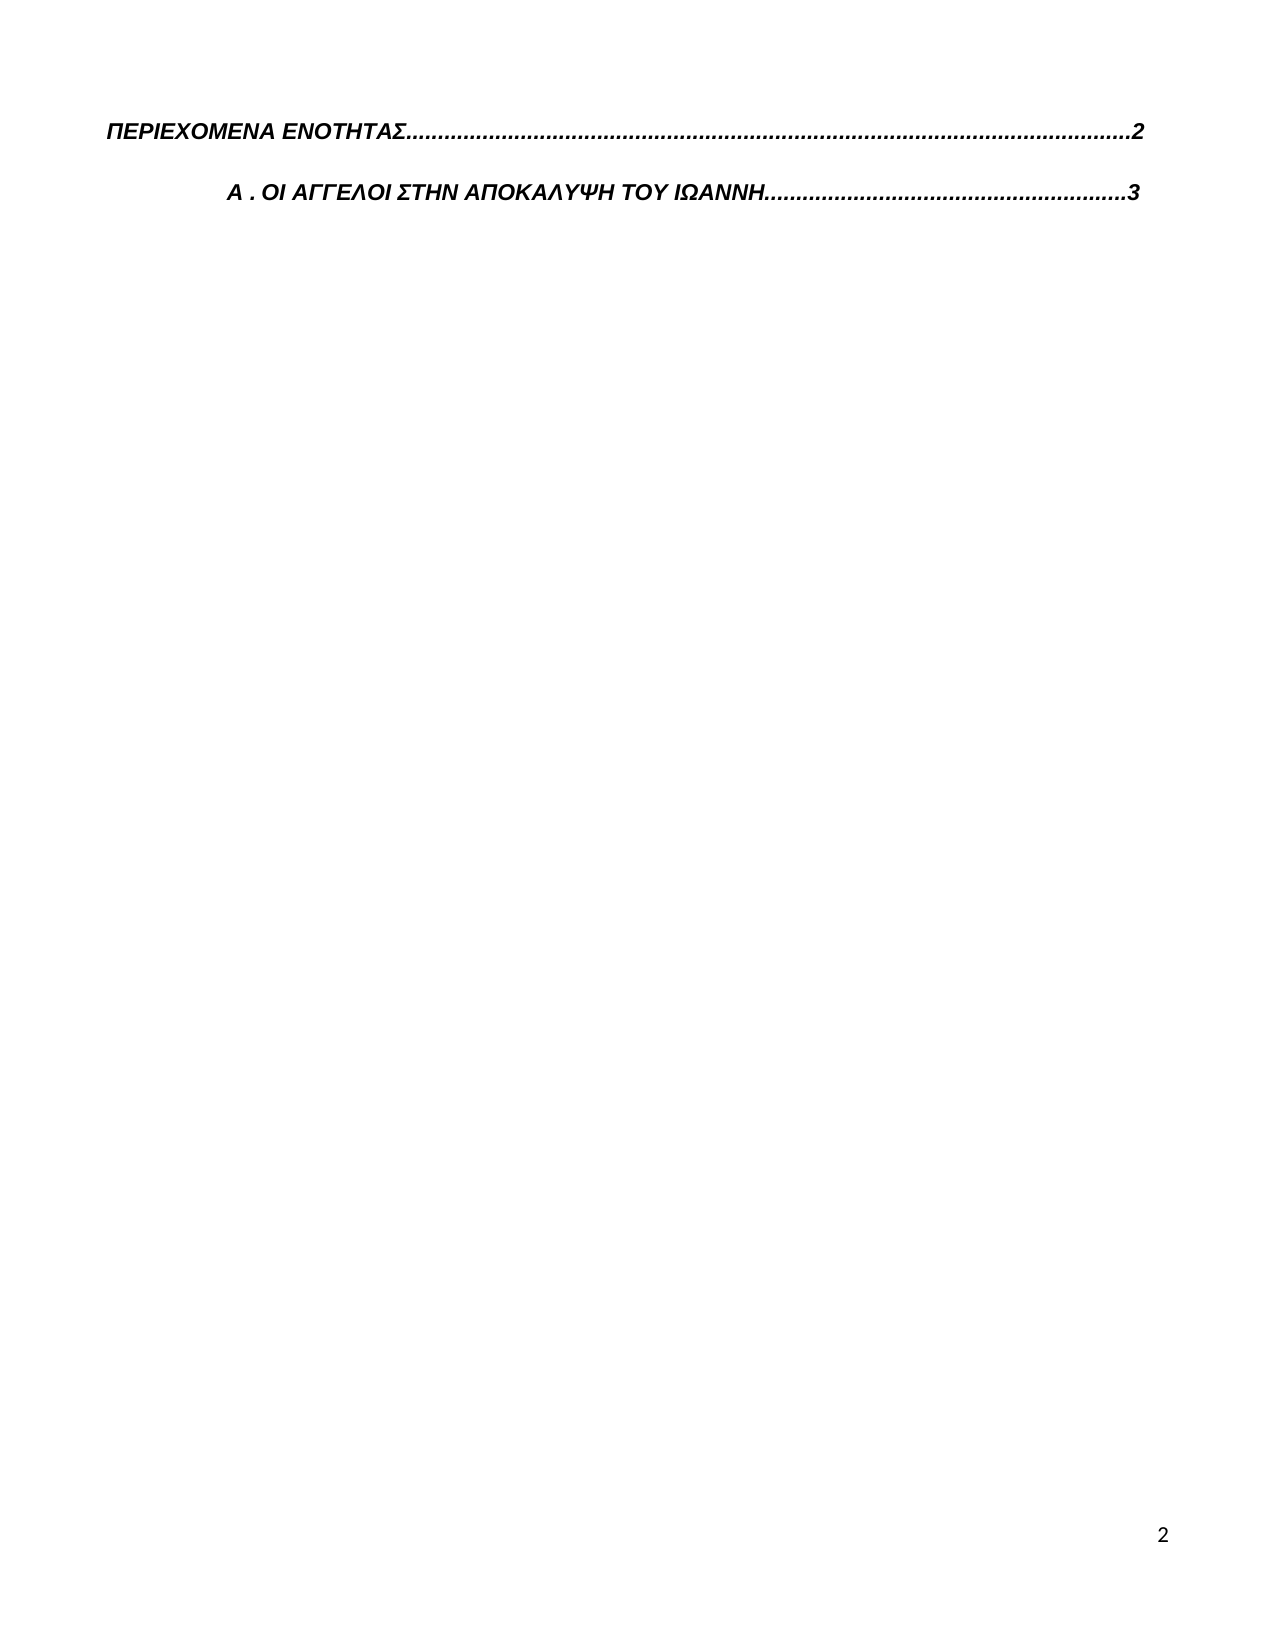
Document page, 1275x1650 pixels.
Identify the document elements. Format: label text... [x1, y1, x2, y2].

text Α . ΟΙ ΑΓΓΕΛΟΙ ΣΤΗΝ ΑΠΟΚΑΛΥΨΗ ΤΟΥ ΙΩΑΝΝΗ.........................................................3 [152, 178, 1169, 205]
text ΠΕΡΙΕΧΟΜΕΝΑ ΕΝΟΤΗΤΑΣ..................................................................................................................2 [106, 118, 1169, 144]
